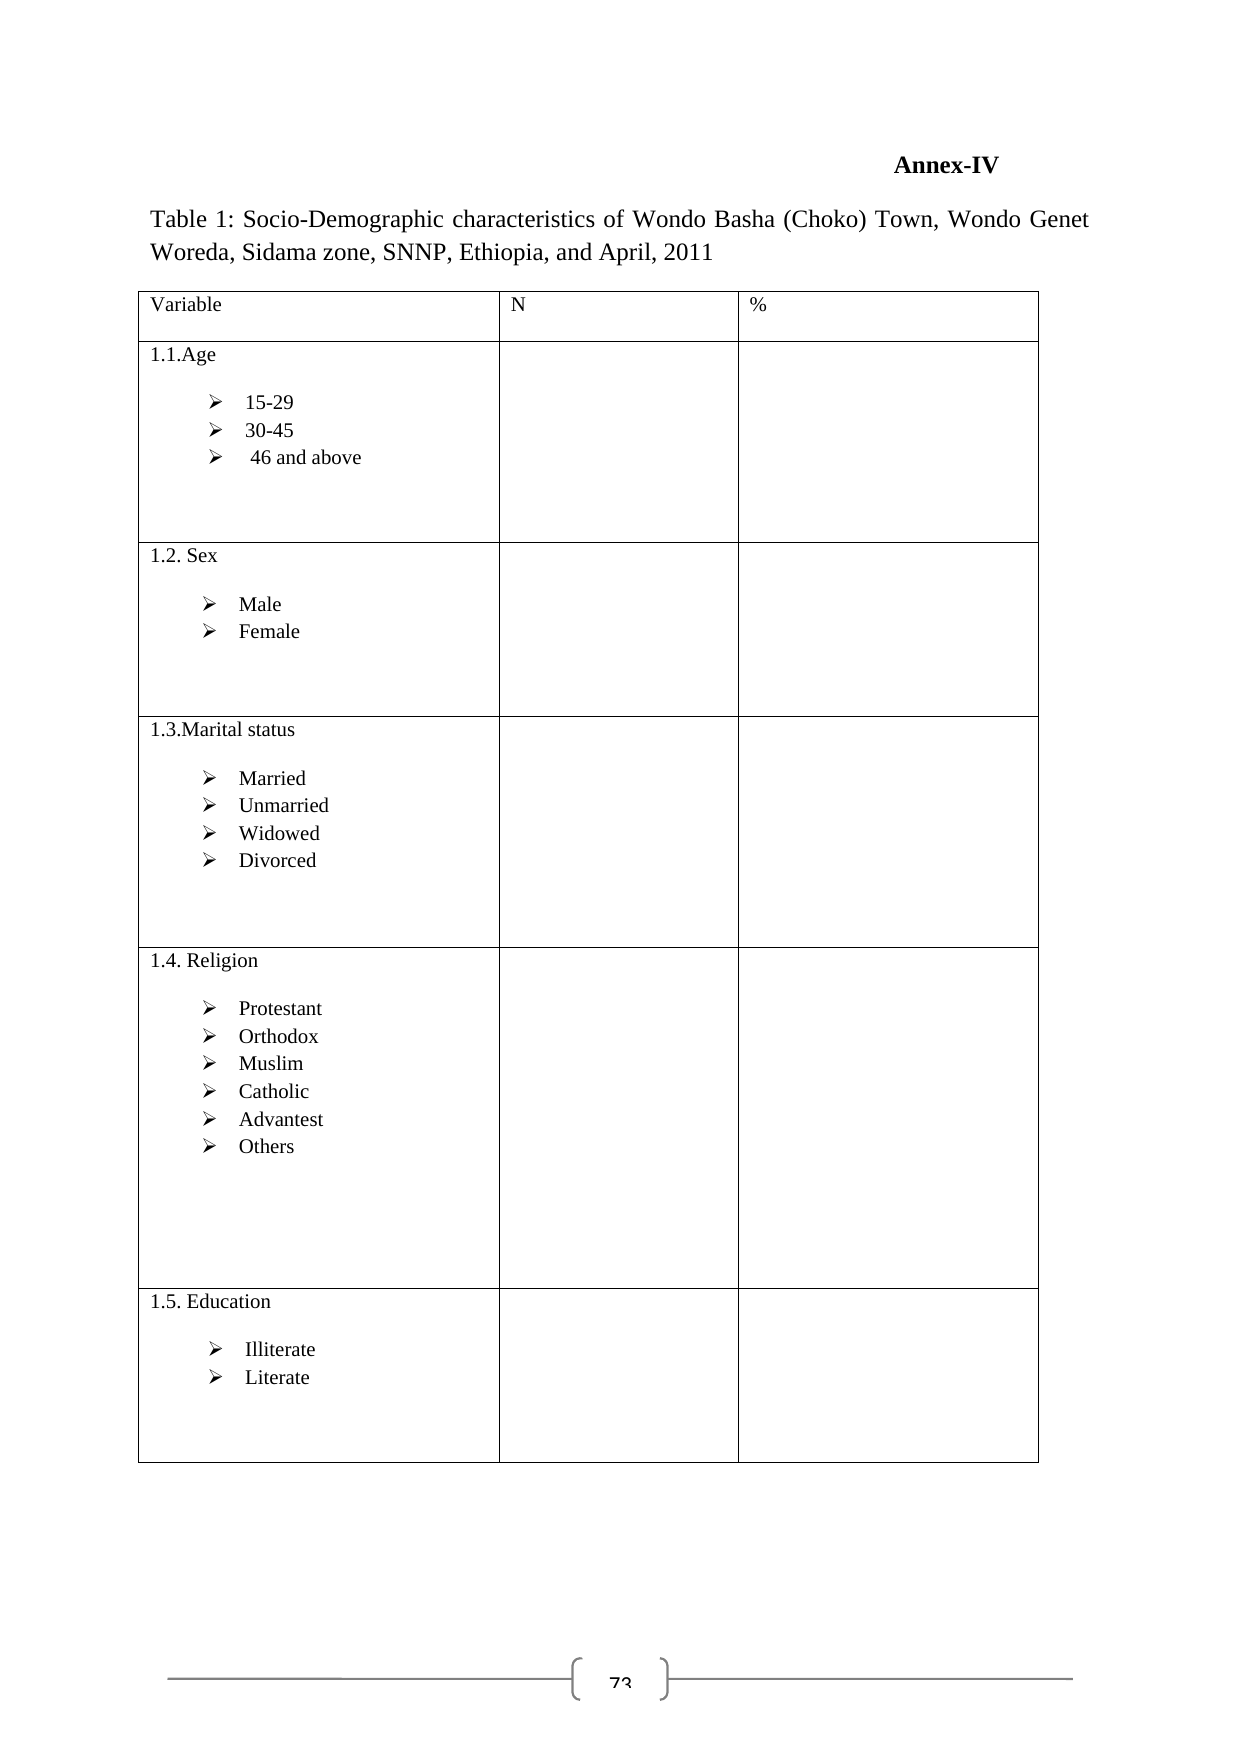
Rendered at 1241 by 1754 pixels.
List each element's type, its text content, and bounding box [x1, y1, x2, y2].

table_cell [739, 543, 1038, 716]
table_header % [739, 292, 1038, 341]
table_cell [739, 1289, 1038, 1462]
table_header N [500, 292, 738, 341]
table_cell [500, 1289, 738, 1462]
table_header Variable [139, 292, 499, 341]
table_cell 1.1.Age 15-29 30-45 46 and above [139, 342, 499, 542]
table_cell [500, 543, 738, 716]
table_cell [500, 717, 738, 947]
text Table 1: Socio-Demographic characteristics of Wondo Basha (Choko) Town, Wondo Genet Woreda, Sidama zone, SNNP, Ethiopia, and April, 2011 [150, 204, 1090, 266]
table_cell 1.2. Sex Male Female [139, 543, 499, 716]
table_cell [500, 948, 738, 1288]
table_cell 1.5. Education Illiterate Literate [139, 1289, 499, 1462]
table_cell [739, 342, 1038, 542]
table_cell [739, 717, 1038, 947]
table_cell 1.3.Marital status Married Unmarried Widowed Divorced [139, 717, 499, 947]
table_cell [739, 948, 1038, 1288]
text Annex-IV [150, 150, 1090, 179]
table_cell [500, 342, 738, 542]
table_cell 1.4. Religion Protestant Orthodox Muslim Catholic Advantest Others [139, 948, 499, 1288]
